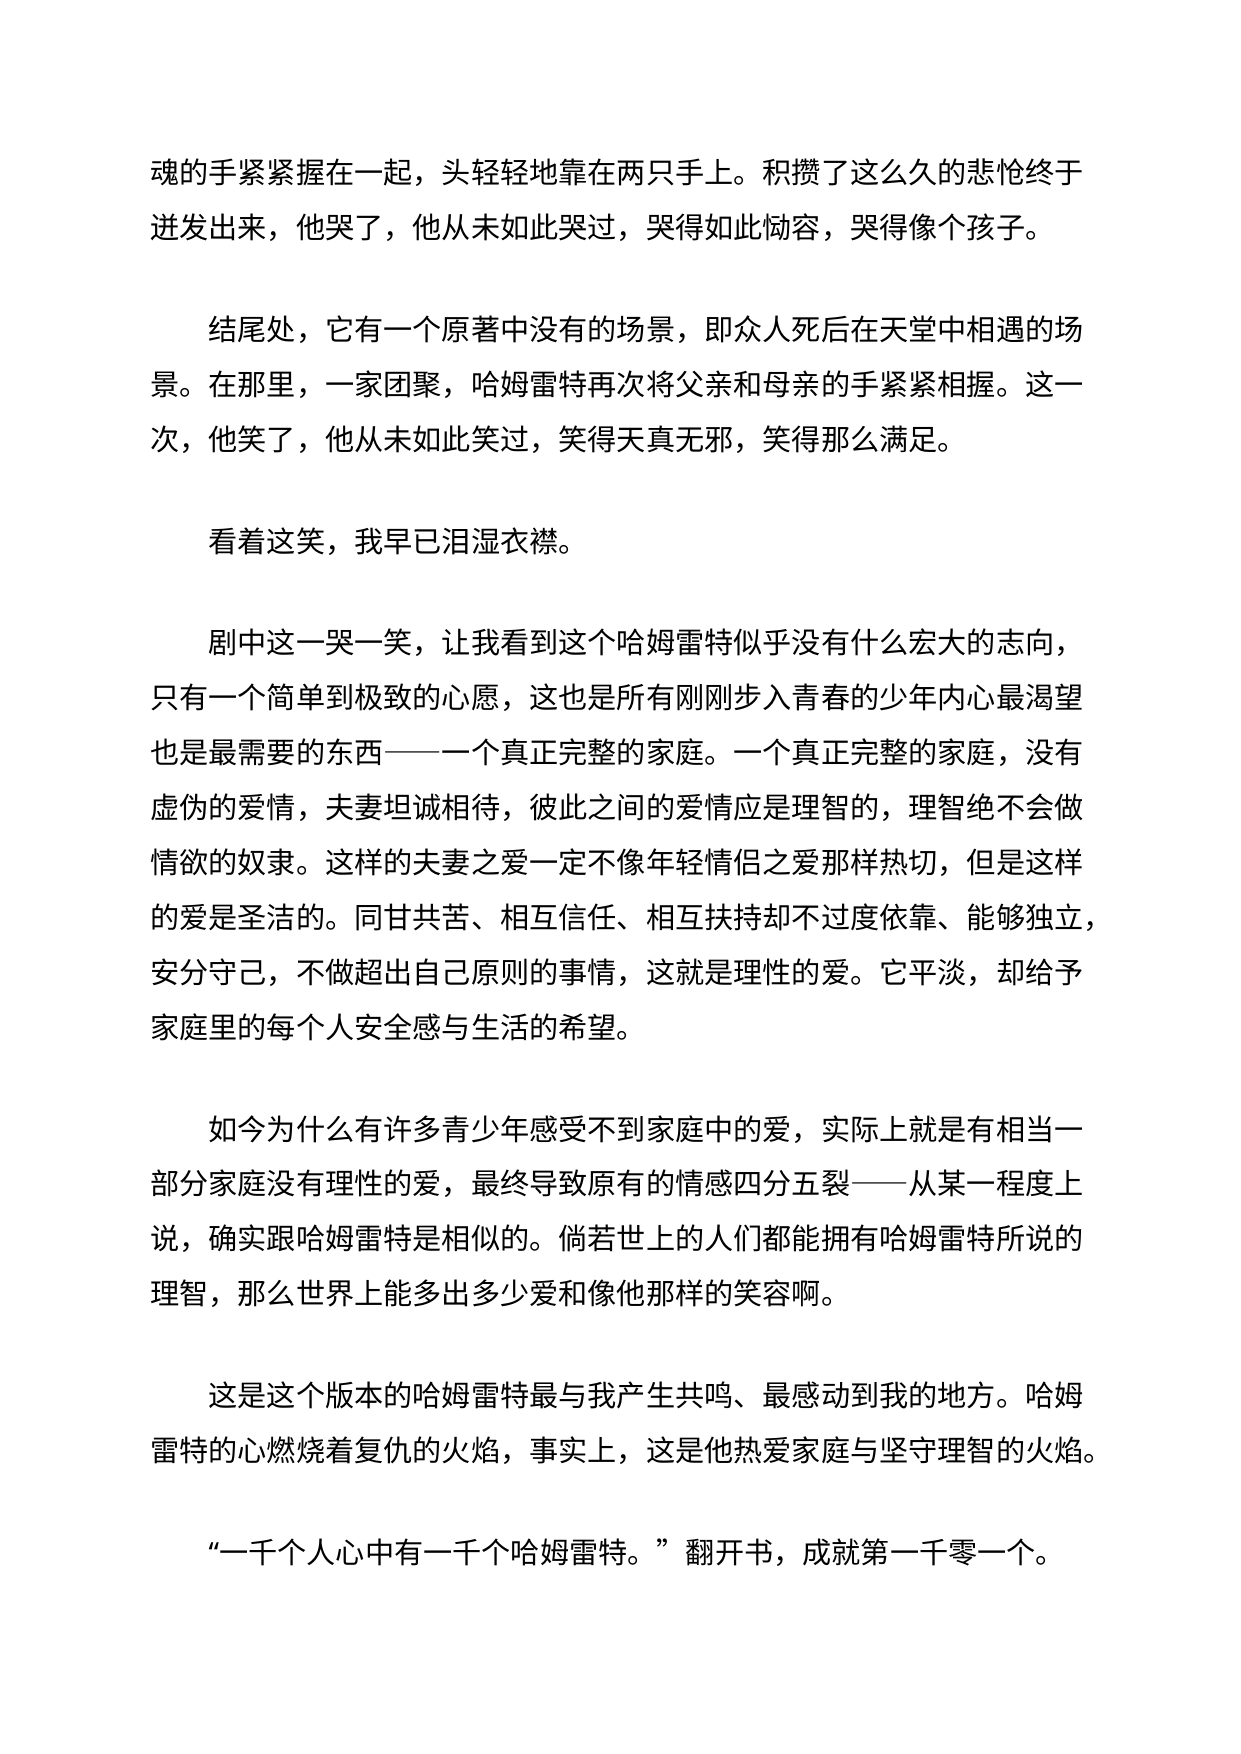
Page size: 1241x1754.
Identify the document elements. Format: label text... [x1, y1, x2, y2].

text 这是这个版本的哈姆雷特最与我产生共鸣、最感动到我的地方。哈姆雷特的心燃烧着复仇的火焰，事实上，这是他热爱家庭与坚守理智的火焰。 [150, 1372, 1090, 1470]
text 结尾处，它有一个原著中没有的场景，即众人死后在天堂中相遇的场景。在那里，一家团聚，哈姆雷特再次将父亲和母亲的手紧紧相握。这一次，他笑了，他从未如此笑过，笑得天真无邪，笑得那么满足。 [150, 307, 1090, 459]
text 如今为什么有许多青少年感受不到家庭中的爱，实际上就是有相当一部分家庭没有理性的爱，最终导致原有的情感四分五裂——从某一程度上说，确实跟哈姆雷特是相似的。倘若世上的人们都能拥有哈姆雷特所说的理智，那么世界上能多出多少爱和像他那样的笑容啊。 [150, 1106, 1090, 1313]
text 剧中这一哭一笑，让我看到这个哈姆雷特似乎没有什么宏大的志向，只有一个简单到极致的心愿，这也是所有刚刚步入青春的少年内心最渴望也是最需要的东西——一个真正完整的家庭。一个真正完整的家庭，没有虚伪的爱情，夫妻坦诚相待，彼此之间的爱情应是理智的，理智绝不会做情欲的奴隶。这样的夫妻之爱一定不像年轻情侣之爱那样热切，但是这样的爱是圣洁的。同甘共苦、相互信任、相互扶持却不过度依靠、能够独立，安分守己，不做超出自己原则的事情，这就是理性的爱。它平淡，却给予家庭里的每个人安全感与生活的希望。 [150, 620, 1090, 1047]
text 看着这笑，我早已泪湿衣襟。 [150, 518, 1090, 561]
text “一千个人心中有一千个哈姆雷特。”翻开书，成就第一千零一个。 [150, 1529, 1090, 1572]
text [150, 150, 1090, 247]
